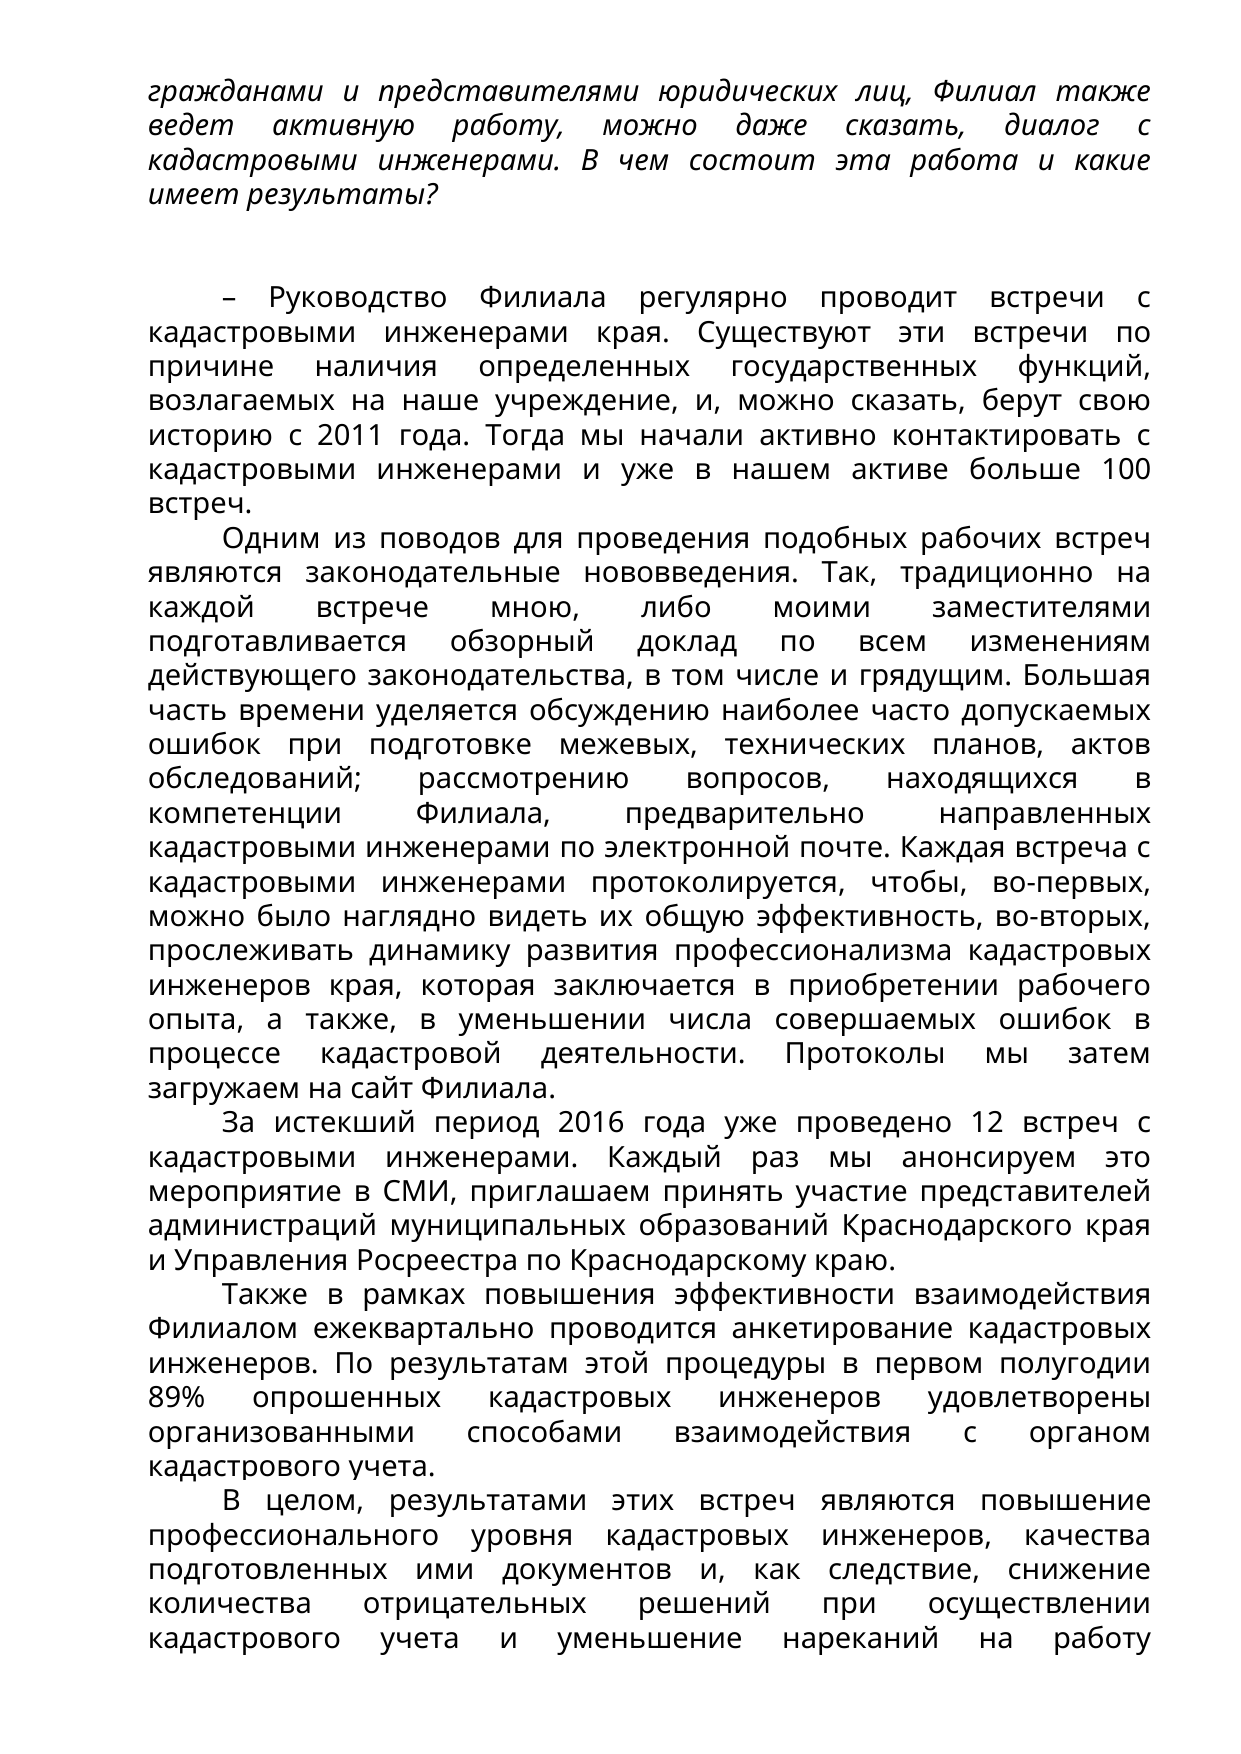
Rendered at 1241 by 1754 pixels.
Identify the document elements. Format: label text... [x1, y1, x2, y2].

text Также в рамках повышения эффективности взаимодействия Филиалом ежеквартально проводится анкетирование кадастровых инженеров. По результатам этой процедуры в первом полугодии 89% опрошенных кадастровых инженеров удовлетворены организованными способами взаимодействия с органом кадастрового учета. [148, 1277, 1152, 1483]
text За истекший период 2016 года уже проведено 12 встреч с кадастровыми инженерами. Каждый раз мы анонсируем это мероприятие в СМИ, приглашаем принять участие представителей администраций муниципальных образований Краснодарского края и Управления Росреестра по Краснодарскому краю. [148, 1105, 1152, 1277]
text Одним из поводов для проведения подобных рабочих встреч являются законодательные нововведения. Так, традиционно на каждой встрече мною, либо моими заместителями подготавливается обзорный доклад по всем изменениям действующего законодательства, в том числе и грядущим. Большая часть времени уделяется обсуждению наиболее часто допускаемых ошибок при подготовке межевых, технических планов, актов обследований; рассмотрению вопросов, находящихся в компетенции Филиала, предварительно направленных кадастровыми инженерами по электронной почте. Каждая встреча с кадастровыми инженерами протоколируется, чтобы, во-первых, можно было наглядно видеть их общую эффективность, во-вторых, прослеживать динамику развития профессионализма кадастровых инженеров края, которая заключается в приобретении рабочего опыта, а также, в уменьшении числа совершаемых ошибок в процессе кадастровой деятельности. Протоколы мы затем загружаем на сайт Филиала. [148, 521, 1152, 1105]
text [148, 1483, 1152, 1655]
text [148, 74, 1152, 211]
text – Руководство Филиала регулярно проводит встречи с кадастровыми инженерами края. Существуют эти встречи по причине наличия определенных государственных функций, возлагаемых на наше учреждение, и, можно сказать, берут свою историю с 2011 года. Тогда мы начали активно контактировать с кадастровыми инженерами и уже в нашем активе больше 100 встреч. [148, 280, 1152, 521]
